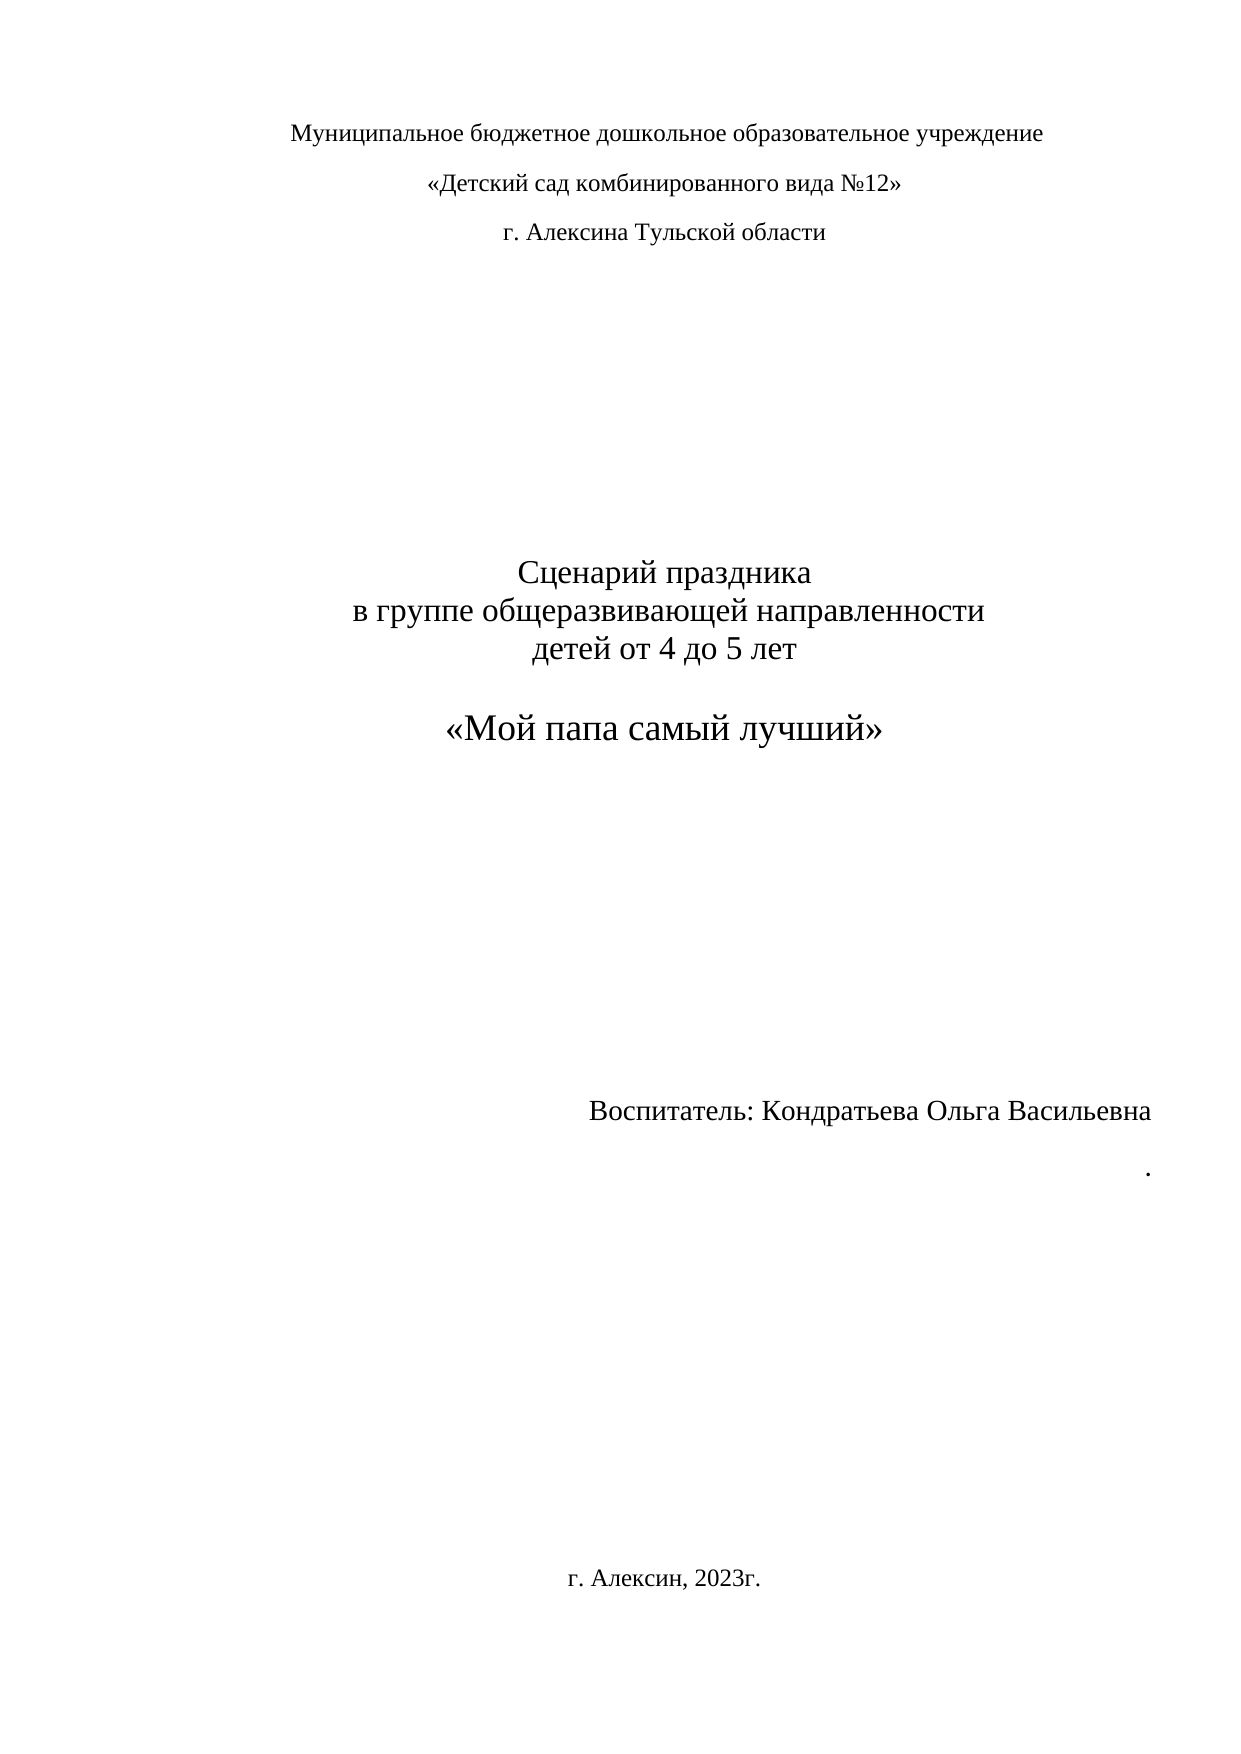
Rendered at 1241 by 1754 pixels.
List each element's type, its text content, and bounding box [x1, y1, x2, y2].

text Сценарий праздника [177, 552, 1152, 590]
text детей от 4 до 5 лет [177, 628, 1152, 667]
text Муниципальное бюджетное дошкольное образовательное учреждение [177, 118, 1152, 147]
text Воспитатель: Кондратьева Ольга Васильевна [177, 1093, 1152, 1127]
text «Мой папа самый лучший» [177, 705, 1152, 748]
text «Детский сад комбинированного вида №12» [177, 168, 1152, 196]
text в группе общеразвивающей направленности [177, 590, 1152, 628]
text . [177, 1148, 1152, 1183]
text г. Алексин, 2023г. [177, 1563, 1152, 1592]
text г. Алексина Тульской области [177, 217, 1152, 246]
